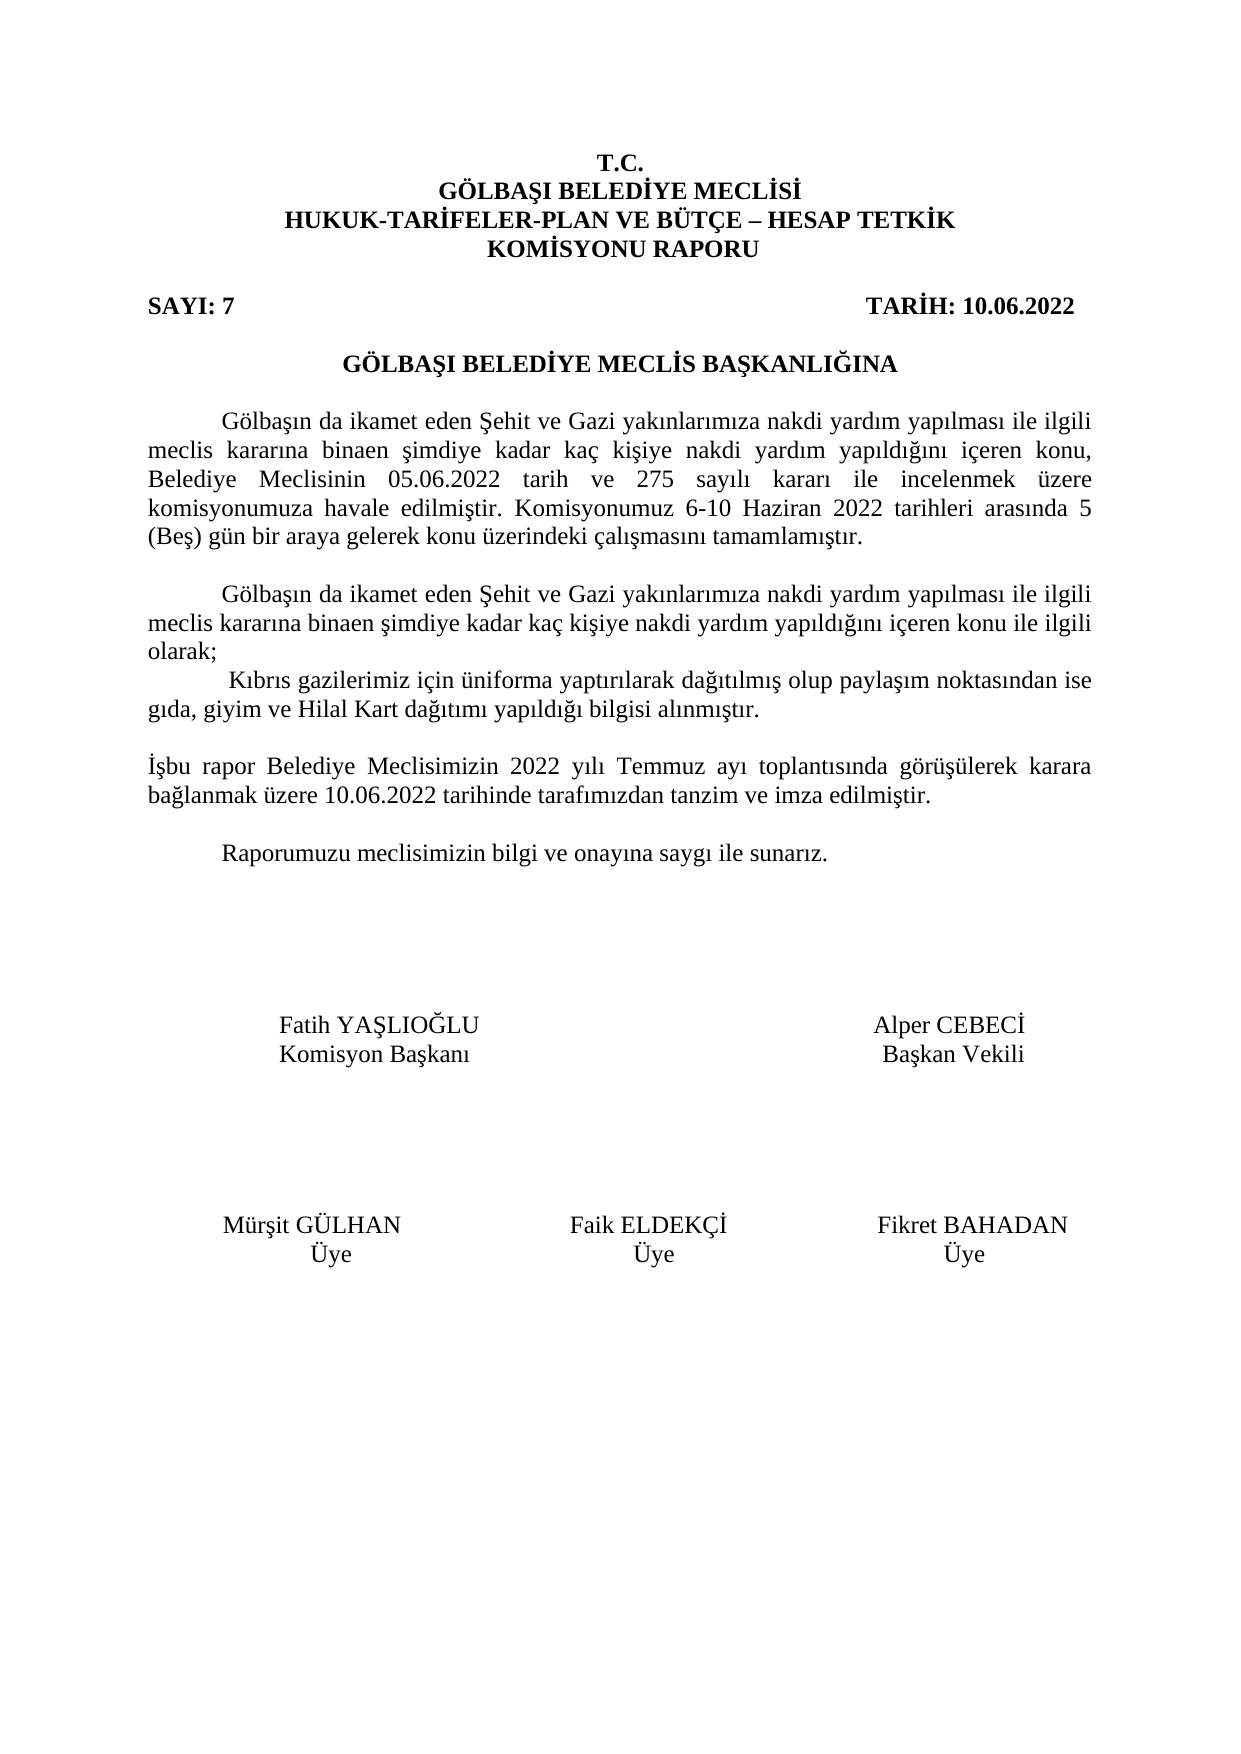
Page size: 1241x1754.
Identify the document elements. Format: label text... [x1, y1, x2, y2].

text Fatih YAŞLIOĞLU Alper CEBECİ [148, 1010, 1093, 1039]
text Mürşit GÜLHAN Faik ELDEKÇİ Fikret BAHADAN [148, 1211, 1093, 1239]
text Raporumuzu meclisimizin bilgi ve onayına saygı ile sunarız. [148, 838, 1093, 866]
text GÖLBAŞI BELEDİYE MECLİS BAŞKANLIĞINA [148, 349, 1093, 378]
text T.C. [148, 148, 1093, 176]
text Komisyon Başkanı Başkan Vekili [148, 1039, 1093, 1068]
text Gölbaşın da ikamet eden Şehit ve Gazi yakınlarımıza nakdi yardım yapılması ile ilgili meclis kararına binaen şimdiye kadar kaç kişiye nakdi yardım yapıldığını içeren konu, Belediye Meclisinin 05.06.2022 tarih ve 275 sayılı kararı ile incelenmek üzere komisyonumuza havale edilmiştir. Komisyonumuz 6-10 Haziran 2022 tarihleri arasında 5 (Beş) gün bir araya gelerek konu üzerindeki çalışmasını tamamlamıştır. [148, 406, 1093, 550]
text HUKUK-TARİFELER-PLAN VE BÜTÇE – HESAP TETKİK [148, 205, 1093, 234]
text KOMİSYONU RAPORU [148, 234, 1093, 263]
text Üye Üye Üye [148, 1239, 1093, 1268]
text SAYI: 7 TARİH: 10.06.2022 [148, 291, 1093, 320]
text İşbu rapor Belediye Meclisimizin 2022 yılı Temmuz ayı toplantısında görüşülerek karara bağlanmak üzere 10.06.2022 tarihinde tarafımızdan tanzim ve imza edilmiştir. [148, 751, 1093, 809]
text Kıbrıs gazilerimiz için üniforma yaptırılarak dağıtılmış olup paylaşım noktasından ise gıda, giyim ve Hilal Kart dağıtımı yapıldığı bilgisi alınmıştır. [148, 665, 1093, 723]
text Gölbaşın da ikamet eden Şehit ve Gazi yakınlarımıza nakdi yardım yapılması ile ilgili meclis kararına binaen şimdiye kadar kaç kişiye nakdi yardım yapıldığını içeren konu ile ilgili olarak; [148, 579, 1093, 665]
text GÖLBAŞI BELEDİYE MECLİSİ [148, 176, 1093, 205]
